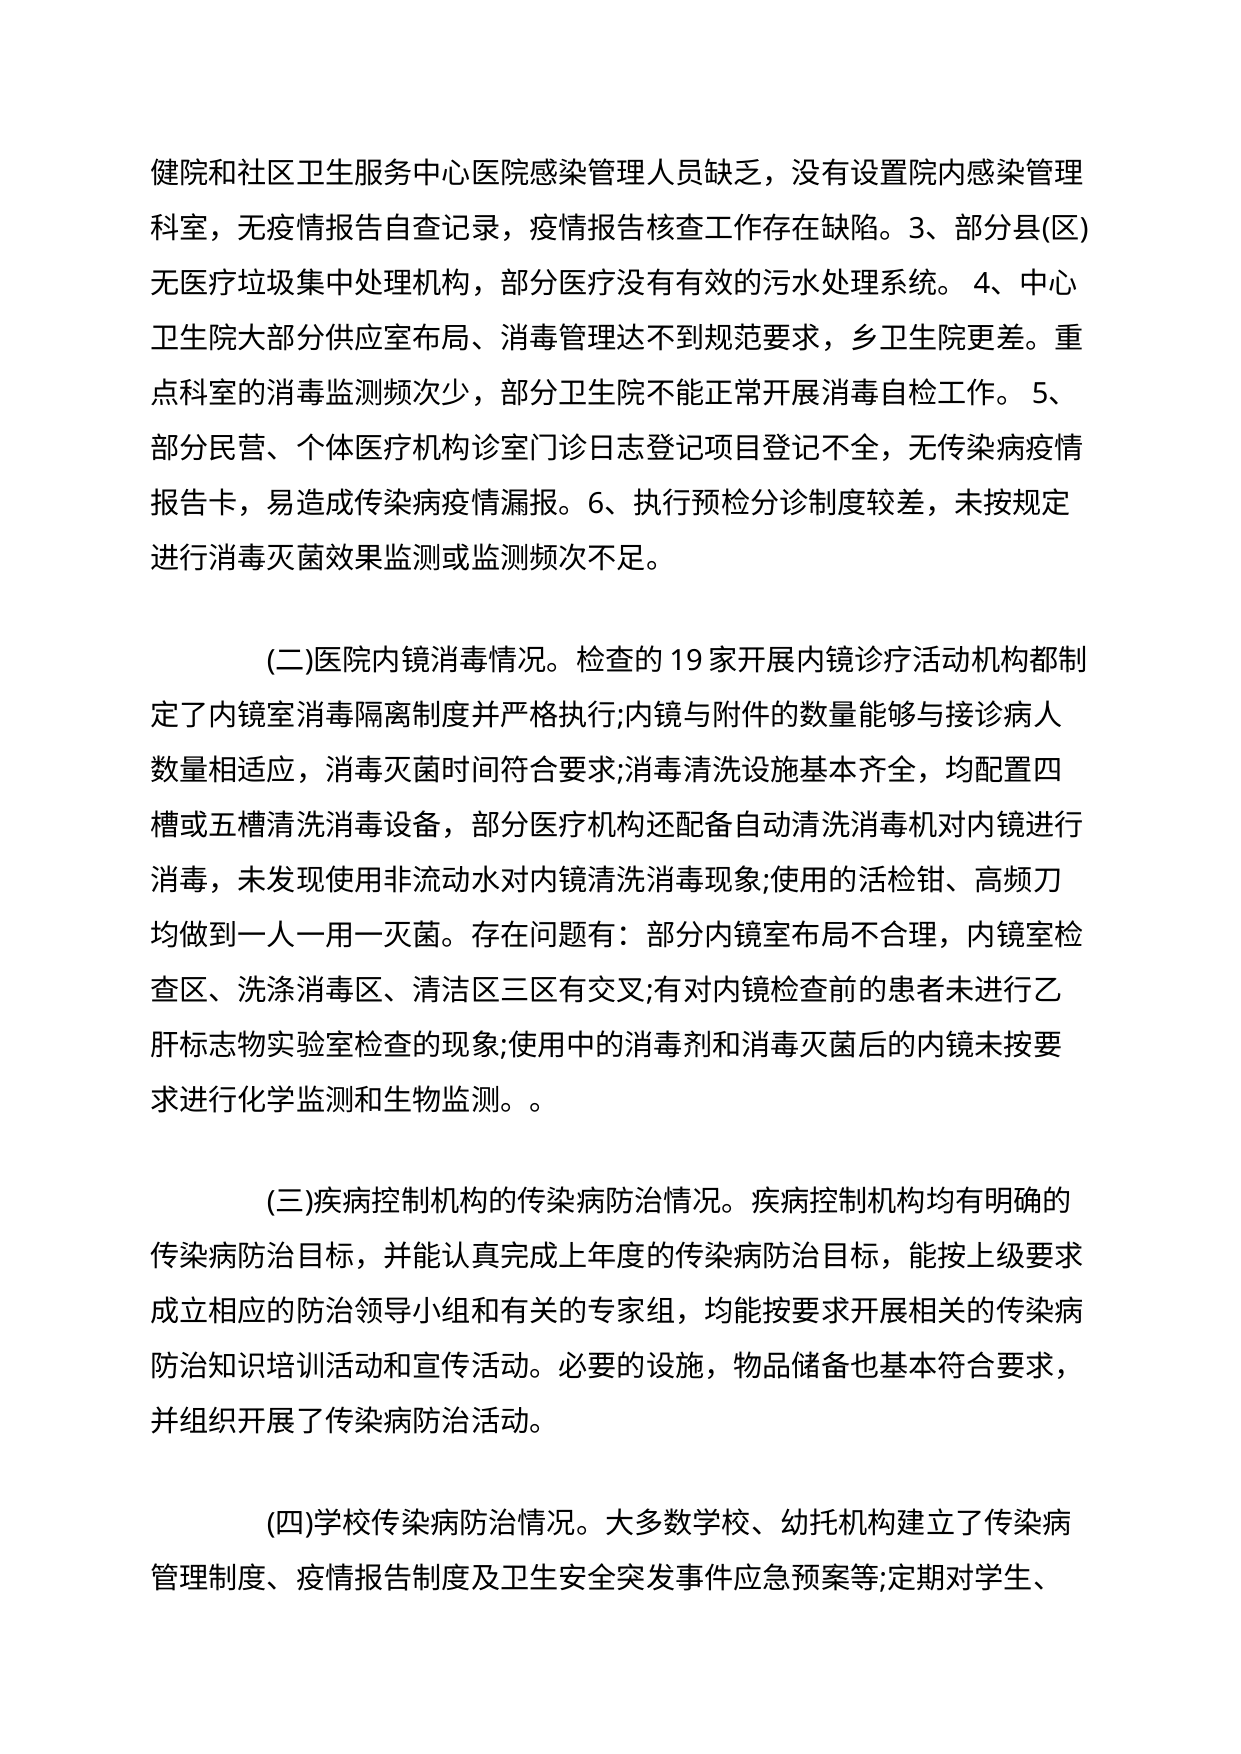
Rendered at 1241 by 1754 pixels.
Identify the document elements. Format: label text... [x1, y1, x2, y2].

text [150, 150, 1090, 577]
text (二)医院内镜消毒情况。检查的19家开展内镜诊疗活动机构都制定了内镜室消毒隔离制度并严格执行;内镜与附件的数量能够与接诊病人数量相适应，消毒灭菌时间符合要求;消毒清洗设施基本齐全，均配置四槽或五槽清洗消毒设备，部分医疗机构还配备自动清洗消毒机对内镜进行消毒，未发现使用非流动水对内镜清洗消毒现象;使用的活检钳、高频刀均做到一人一用一灭菌。存在问题有：部分内镜室布局不合理，内镜室检查区、洗涤消毒区、清洁区三区有交叉;有对内镜检查前的患者未进行乙肝标志物实验室检查的现象;使用中的消毒剂和消毒灭菌后的内镜未按要求进行化学监测和生物监测。。 [150, 636, 1090, 1118]
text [150, 1499, 1090, 1597]
text (三)疾病控制机构的传染病防治情况。疾病控制机构均有明确的传染病防治目标，并能认真完成上年度的传染病防治目标，能按上级要求成立相应的防治领导小组和有关的专家组，均能按要求开展相关的传染病防治知识培训活动和宣传活动。必要的设施，物品储备也基本符合要求，并组织开展了传染病防治活动。 [150, 1178, 1090, 1440]
